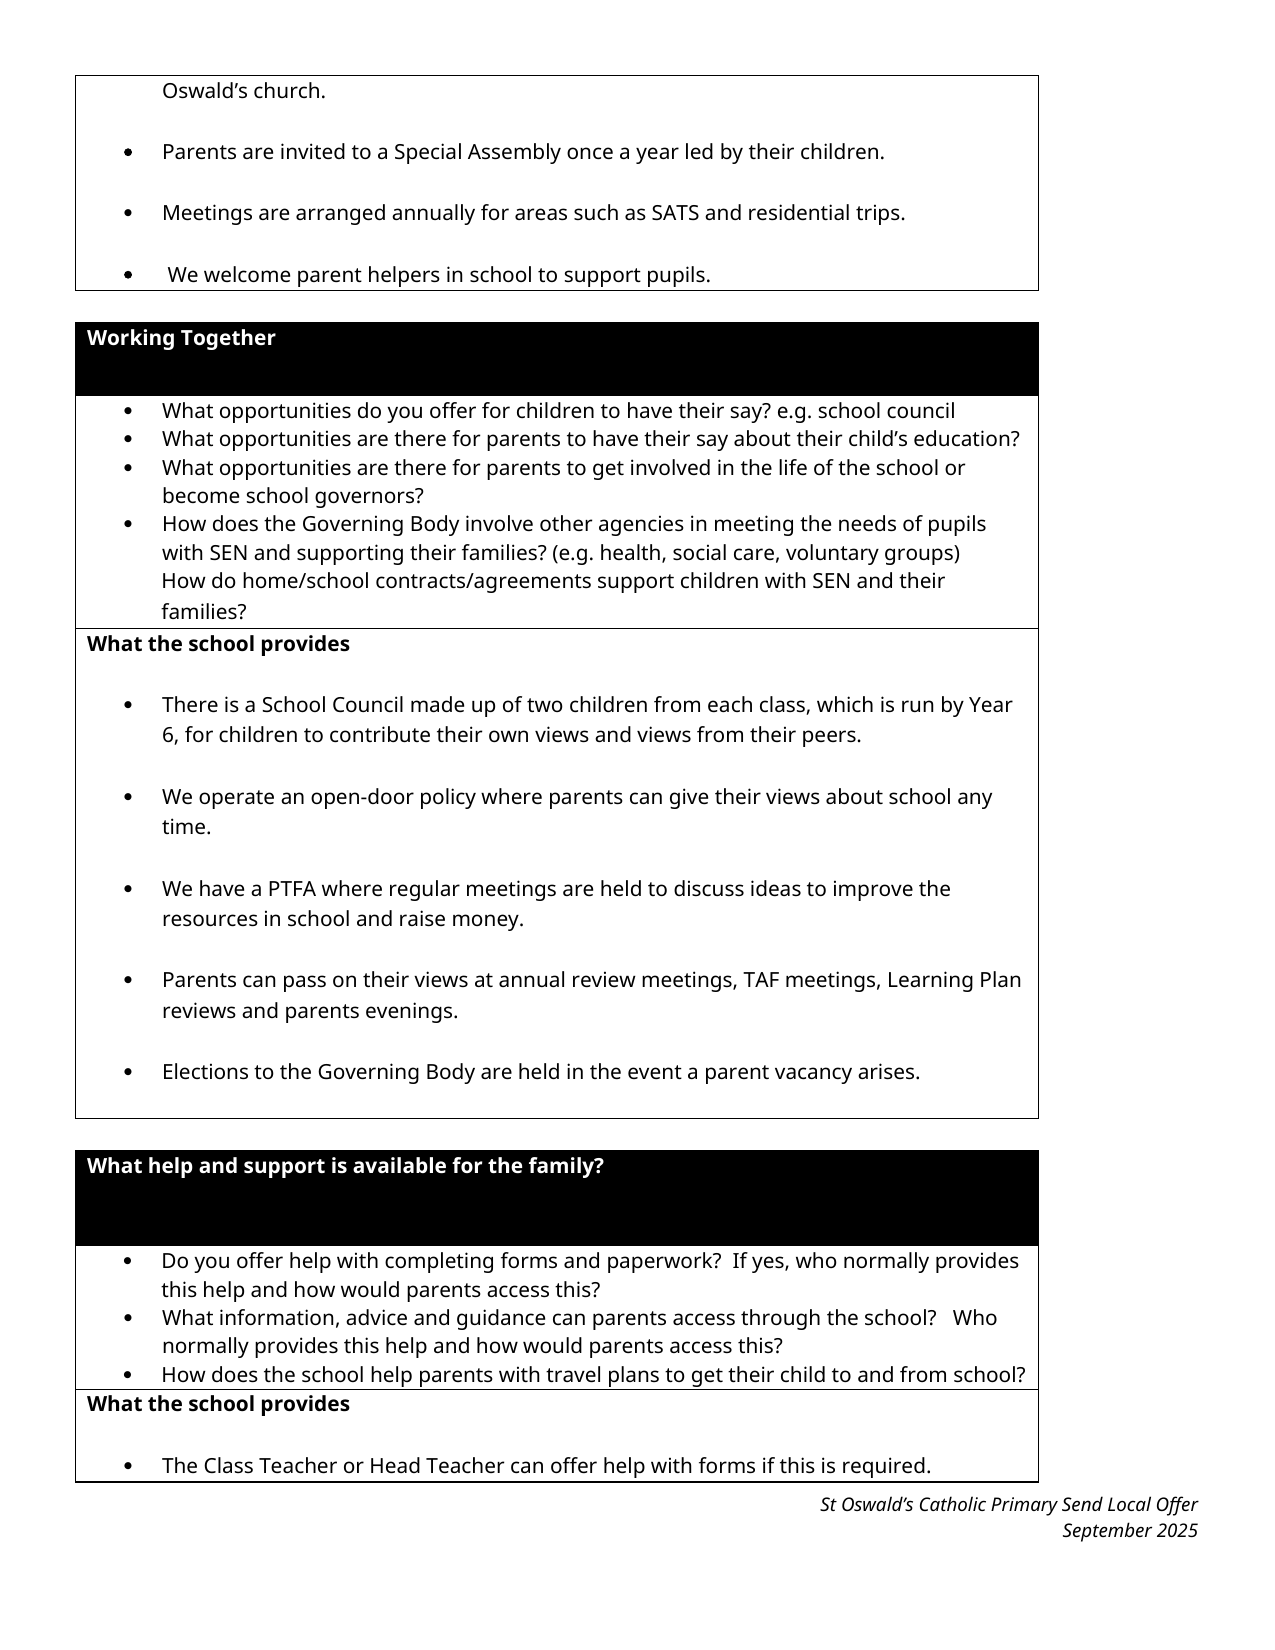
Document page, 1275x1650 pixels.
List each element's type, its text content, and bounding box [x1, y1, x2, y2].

table_cell What opportunities do you offer for children to have their say? e.g. school council What opportunities are there for parents to have their say about their child’s education? What opportunities are there for parents to get involved in the life of the school or become school governors? How does the Governing Body involve other agencies in meeting the needs of pupils with SEN and supporting their families? (e.g. health, social care, voluntary groups) How do home/school contracts/agreements support children with SEN and their families? [76, 396, 1038, 628]
table_header What help and support is available for the family? [76, 1151, 1038, 1245]
table_cell Do you offer help with completing forms and paperwork? If yes, who normally provides this help and how would parents access this? What information, advice and guidance can parents access through the school? Who normally provides this help and how would parents access this? How does the school help parents with travel plans to get their child to and from school? [76, 1246, 1038, 1388]
table_cell What the school provides There is a School Council made up of two children from each class, which is run by Year 6, for children to contribute their own views and views from their peers. We operate an open-door policy where parents can give their views about school any time. We have a PTFA where regular meetings are held to discuss ideas to improve the resources in school and raise money. Parents can pass on their views at annual review meetings, TAF meetings, Learning Plan reviews and parents evenings. Elections to the Governing Body are held in the event a parent vacancy arises. [76, 629, 1038, 1118]
table_header Working Together [76, 323, 1038, 395]
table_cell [76, 76, 1038, 290]
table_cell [76, 1390, 1038, 1481]
